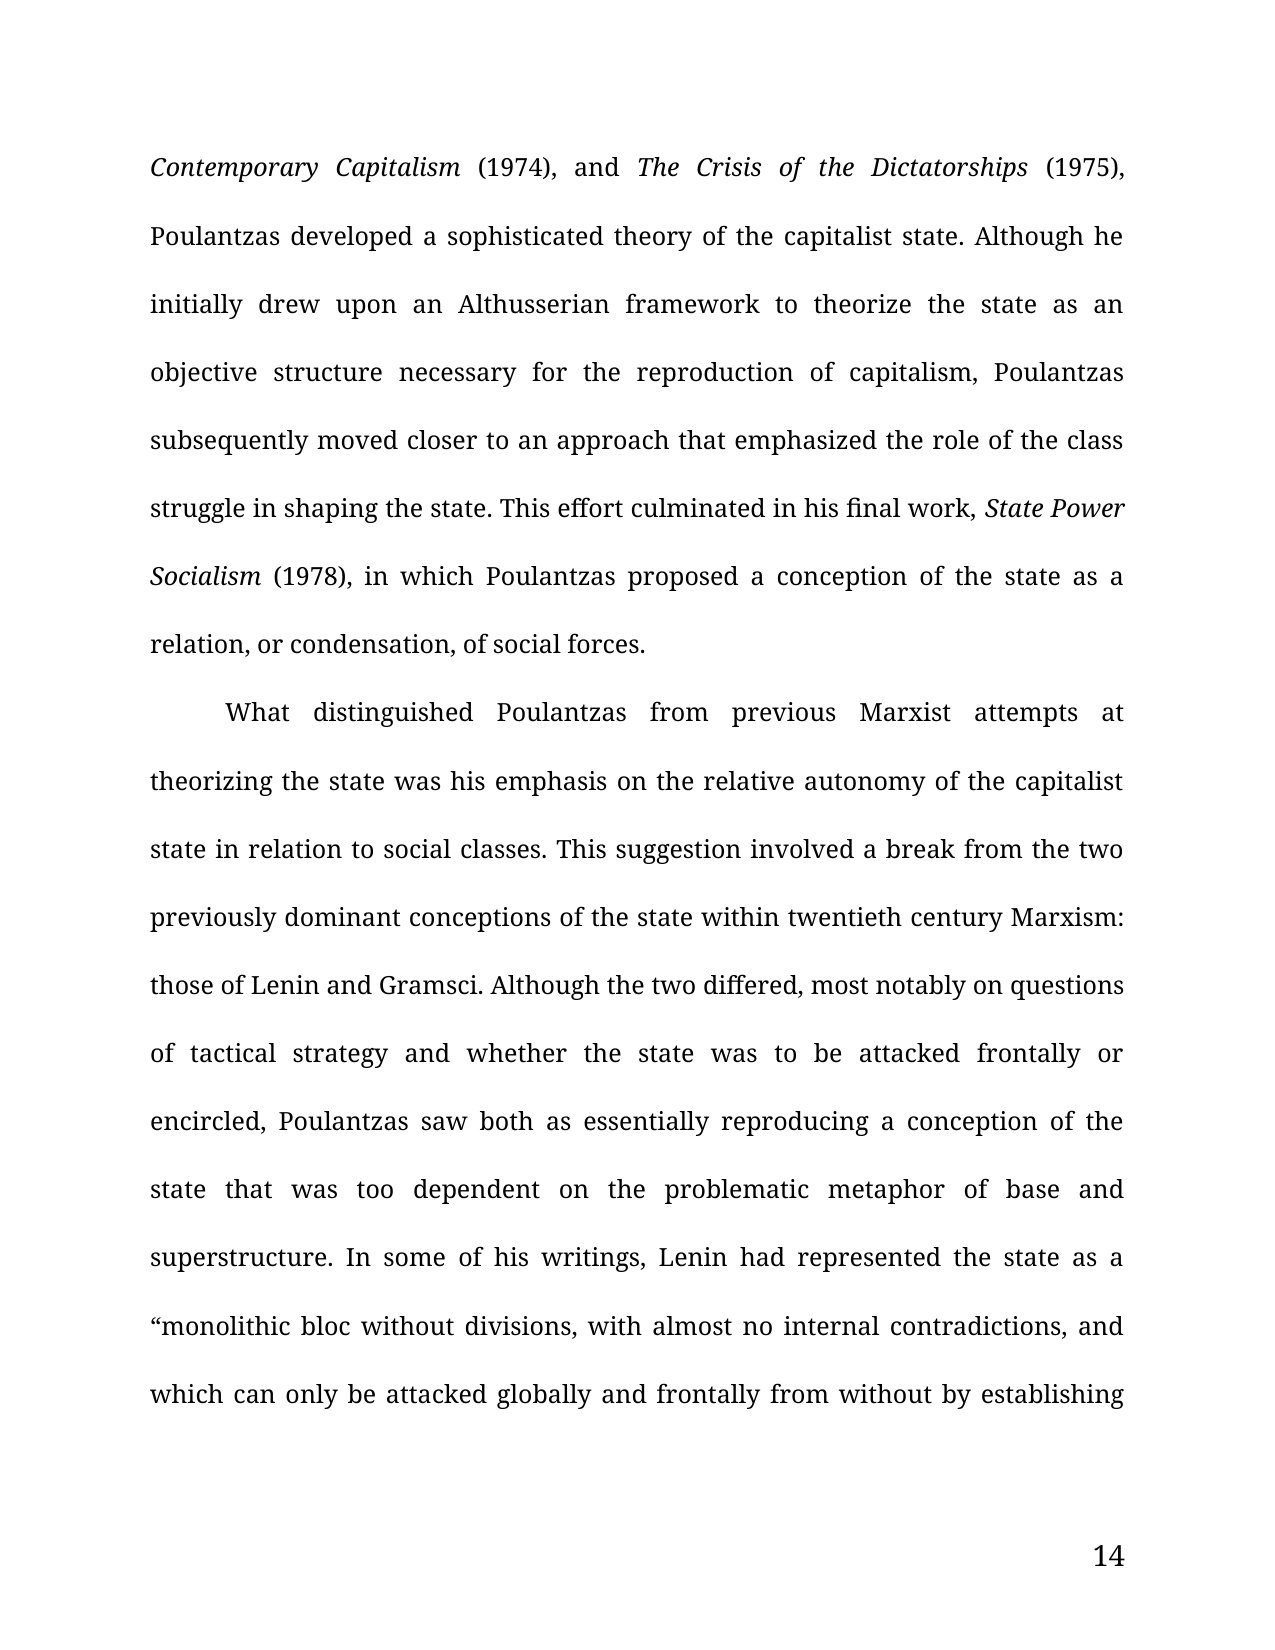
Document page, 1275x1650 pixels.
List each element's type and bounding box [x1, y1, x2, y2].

text [150, 150, 1125, 661]
text [150, 695, 1125, 1410]
